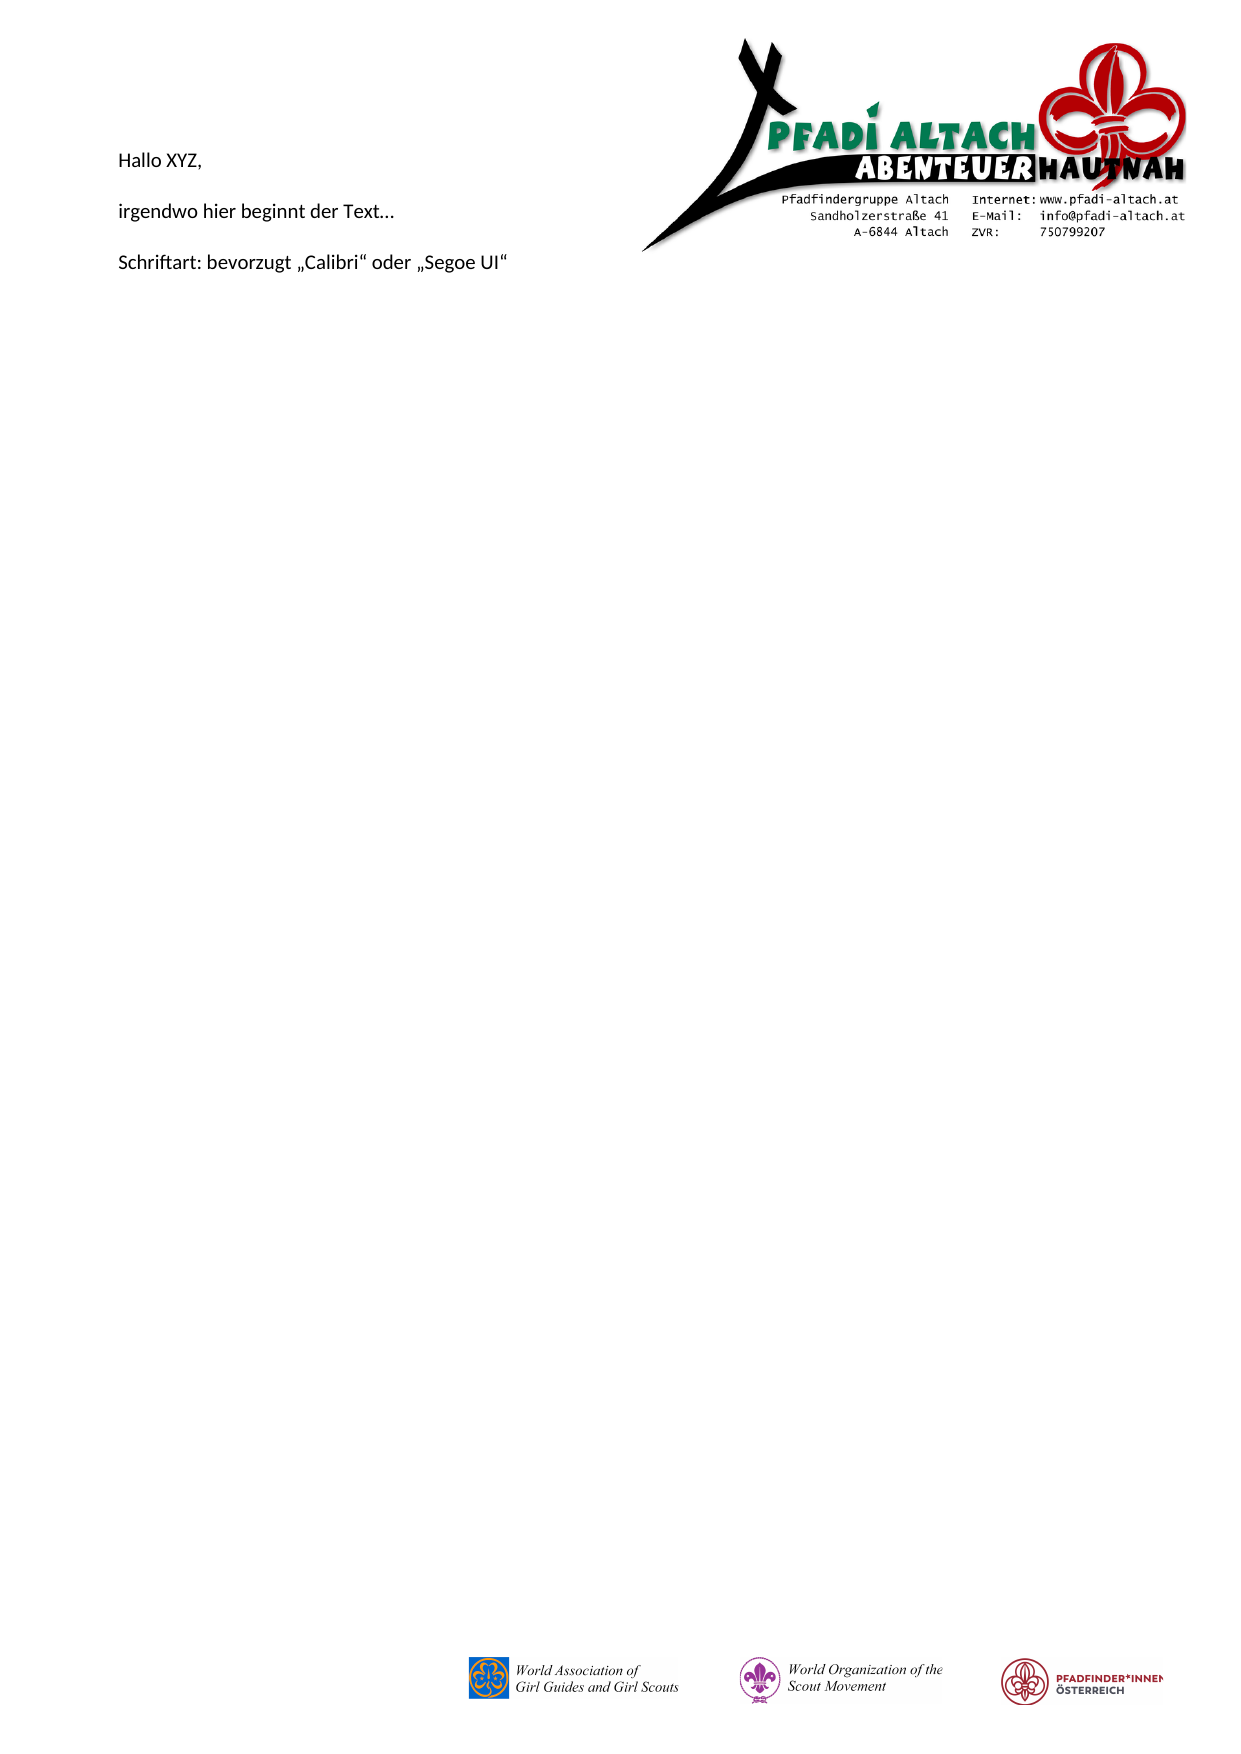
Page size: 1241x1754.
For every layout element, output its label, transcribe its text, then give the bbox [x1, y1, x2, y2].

text Schriftart: bevorzugt „Calibri“ oder „Segoe UI“ [118, 249, 1122, 354]
picture [468, 1657, 679, 1699]
picture [640, 37, 1187, 254]
text irgendwo hier beginnt der Text… [118, 198, 640, 224]
picture [1000, 1657, 1163, 1705]
picture [739, 1657, 943, 1704]
text Hallo XYZ, [118, 148, 640, 173]
